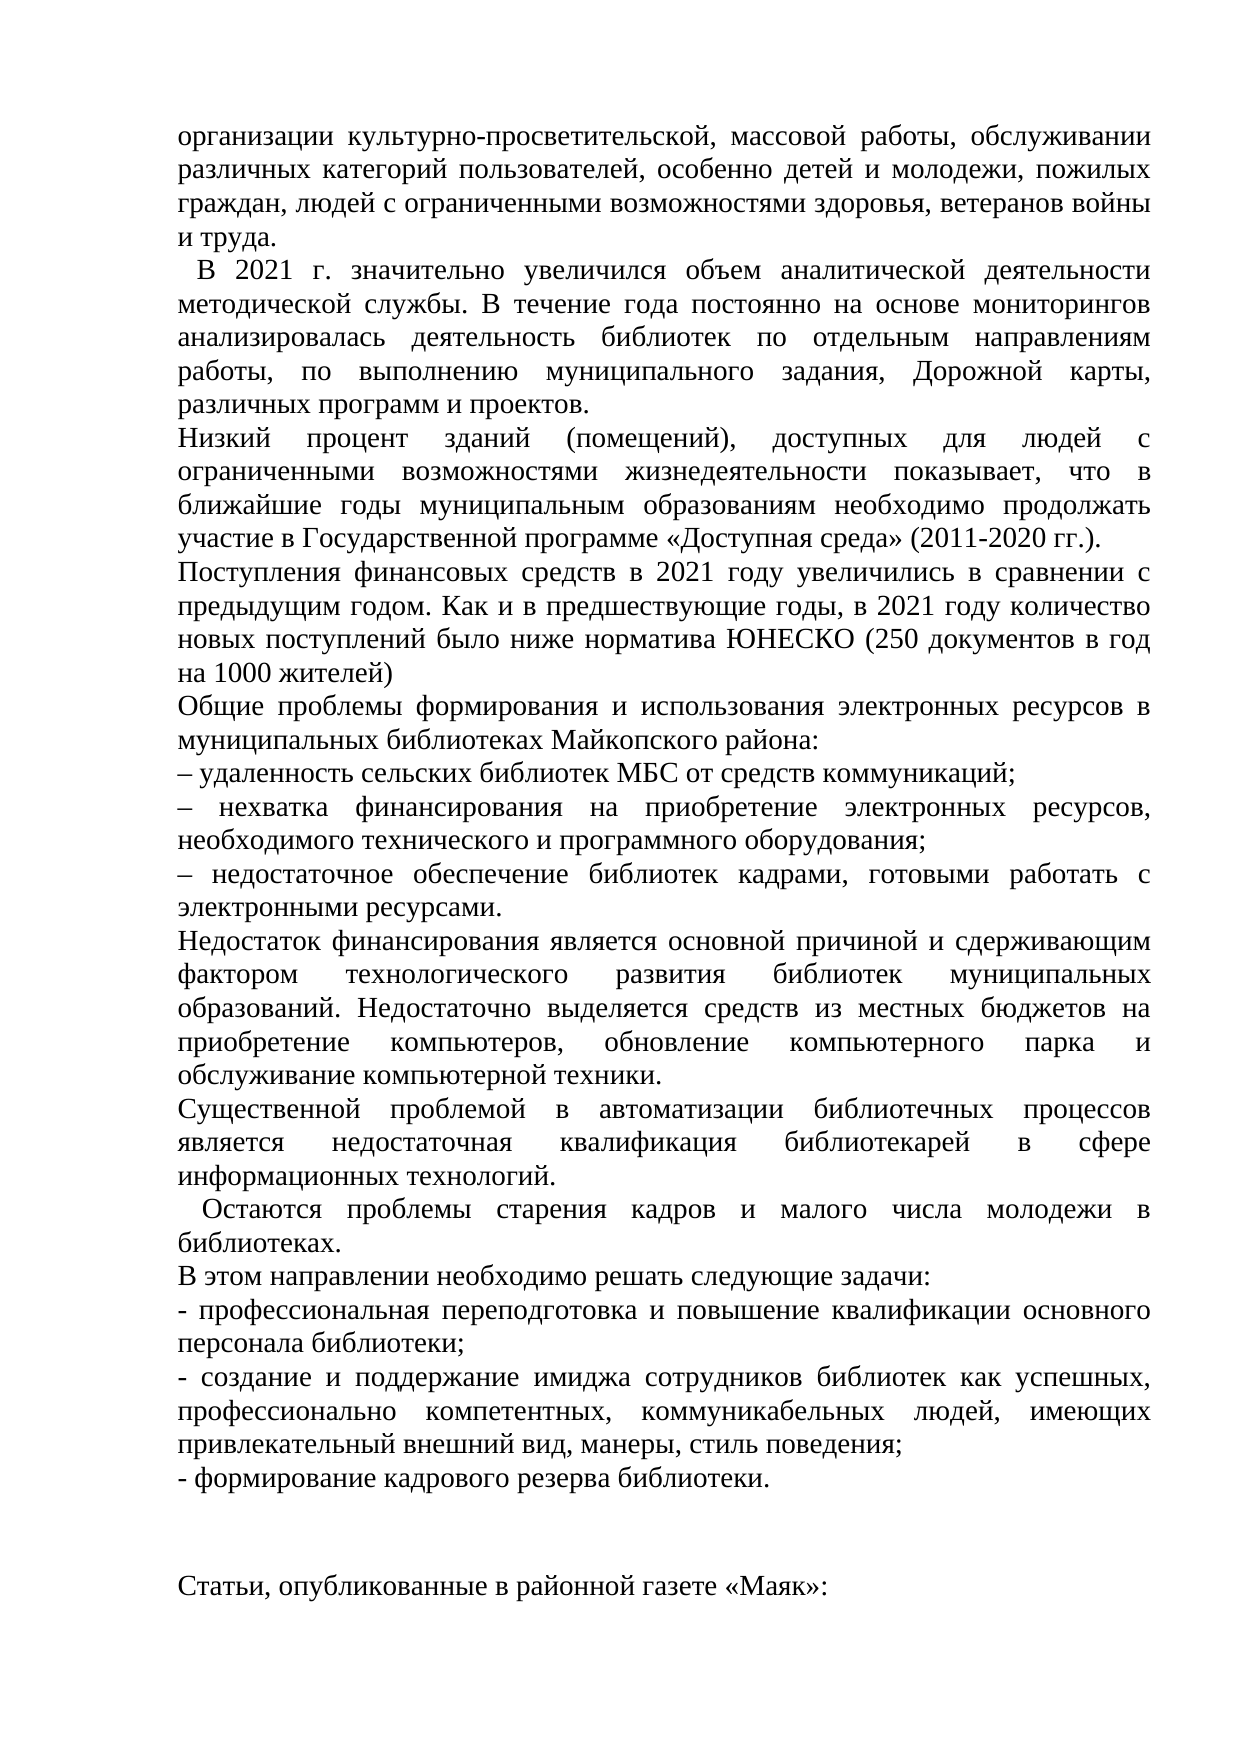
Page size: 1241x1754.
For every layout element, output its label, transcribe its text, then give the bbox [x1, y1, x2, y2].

text Поступления финансовых средств в 2021 году увеличились в сравнении с предыдущим годом. Как и в предшествующие годы, в 2021 году количество новых поступлений было ниже норматива ЮНЕСКО (250 документов в год на 1000 жителей) [177, 554, 1152, 688]
text Существенной проблемой в автоматизации библиотечных процессов является недостаточная квалификация библиотекарей в сфере информационных технологий. [177, 1091, 1152, 1191]
text - создание и поддержание имиджа сотрудников библиотек как успешных, профессионально компетентных, коммуникабельных людей, имеющих привлекательный внешний вид, манеры, стиль поведения; [177, 1359, 1152, 1460]
text Статьи, опубликованные в районной газете «Маяк»: [177, 1568, 1152, 1602]
text Низкий процент зданий (помещений), доступных для людей с ограниченными возможностями жизнедеятельности показывает, что в ближайшие годы муниципальным образованиям необходимо продолжать участие в Государственной программе «Доступная среда» (2011-2020 гг.). [177, 420, 1152, 554]
text Остаются проблемы старения кадров и малого числа молодежи в библиотеках. [177, 1191, 1152, 1258]
text – нехватка финансирования на приобретение электронных ресурсов, необходимого технического и программного оборудования; [177, 789, 1152, 856]
text – недостаточное обеспечение библиотек кадрами, готовыми работать с электронными ресурсами. [177, 856, 1152, 923]
text Недостаток финансирования является основной причиной и сдерживающим фактором технологического развития библиотек муниципальных образований. Недостаточно выделяется средств из местных бюджетов на приобретение компьютеров, обновление компьютерного парка и обслуживание компьютерной техники. [177, 923, 1152, 1091]
text Общие проблемы формирования и использования электронных ресурсов в муниципальных библиотеках Майкопского района: [177, 688, 1152, 755]
text – удаленность сельских библиотек МБС от средств коммуникаций; [177, 755, 1152, 789]
text - профессиональная переподготовка и повышение квалификации основного персонала библиотеки; [177, 1292, 1152, 1359]
text - формирование кадрового резерва библиотеки. [177, 1460, 1152, 1493]
text В этом направлении необходимо решать следующие задачи: [177, 1258, 1152, 1292]
text В 2021 г. значительно увеличился объем аналитической деятельности методической службы. В течение года постоянно на основе мониторингов анализировалась деятельность библиотек по отдельным направлениям работы, по выполнению муниципального задания, Дорожной карты, различных программ и проектов. [177, 252, 1152, 420]
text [177, 118, 1152, 252]
